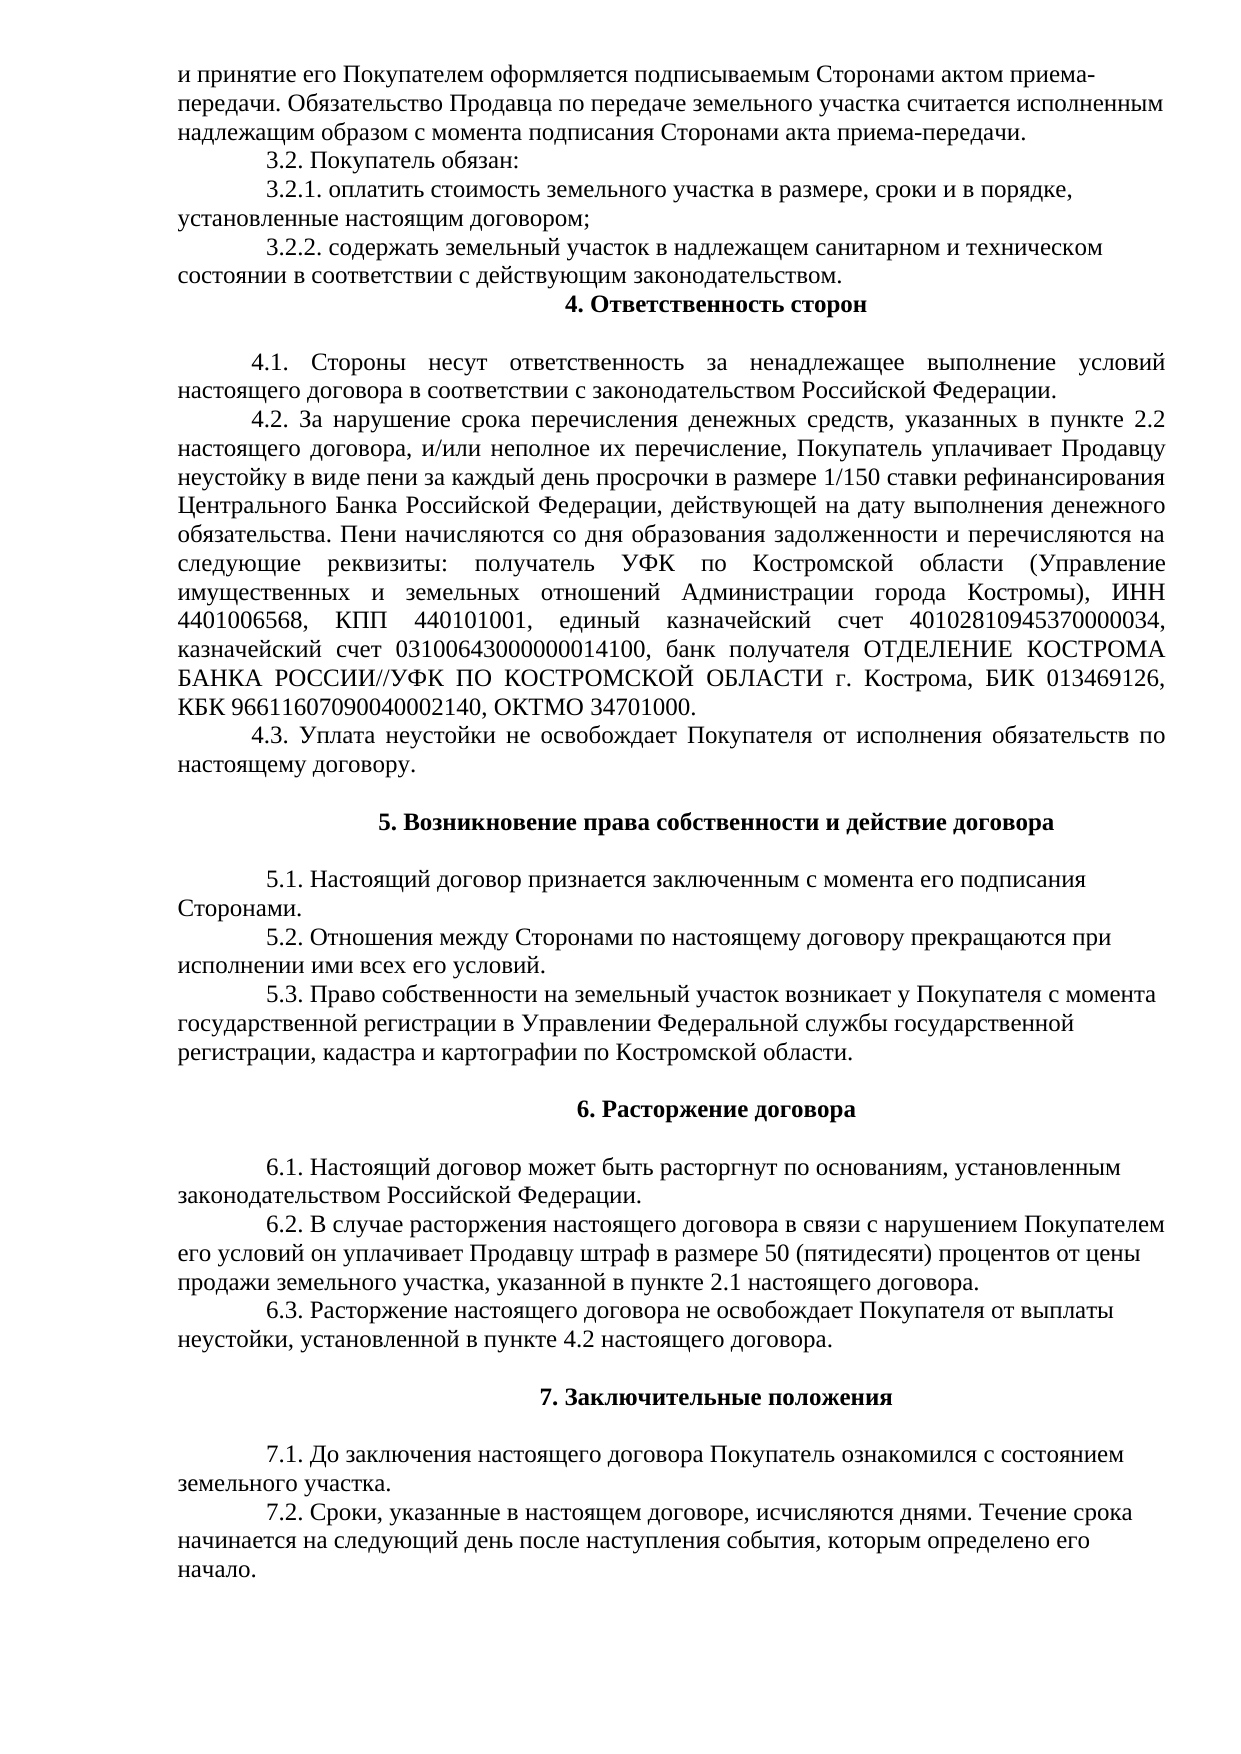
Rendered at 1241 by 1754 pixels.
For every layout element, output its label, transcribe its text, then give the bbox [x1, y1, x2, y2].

text 7.1. До заключения настоящего договора Покупатель ознакомился с состоянием земельного участка. [177, 1439, 1167, 1497]
text 5.2. Отношения между Сторонами по настоящему договору прекращаются при исполнении ими всех его условий. [177, 922, 1167, 979]
text 6.1. Настоящий договор может быть расторгнут по основаниям, установленным законодательством Российской Федерации. [177, 1152, 1167, 1209]
text 4.3. Уплата неустойки не освобождает Покупателя от исполнения обязательств по настоящему договору. [177, 720, 1167, 778]
text 5.1. Настоящий договор признается заключенным с момента его подписания Сторонами. [177, 864, 1167, 922]
text 3.2. Покупатель обязан: [177, 145, 1167, 174]
text 5.3. Право собственности на земельный участок возникает у Покупателя с момента государственной регистрации в Управлении Федеральной службы государственной регистрации, кадастра и картографии по Костромской области. [177, 979, 1167, 1065]
text 7. Заключительные положения [177, 1382, 1167, 1410]
text 5. Возникновение права собственности и действие договора [177, 807, 1167, 835]
text 3.2.2. содержать земельный участок в надлежащем санитарном и техническом состоянии в соответствии с действующим законодательством. [177, 232, 1167, 289]
text 4.2. За нарушение срока перечисления денежных средств, указанных в пункте 2.2 настоящего договора, и/или неполное их перечисление, Покупатель уплачивает Продавцу неустойку в виде пени за каждый день просрочки в размере 1/150 ставки рефинансирования Центрального Банка Российской Федерации, действующей на дату выполнения денежного обязательства. Пени начисляются со дня образования задолженности и перечисляются на следующие реквизиты: получатель УФК по Костромской области (Управление имущественных и земельных отношений Администрации города Костромы), ИНН 4401006568, КПП 440101001, единый казначейский счет 40102810945370000034, казначейский счет 03100643000000014100, банк получателя ОТДЕЛЕНИЕ КОСТРОМА БАНКА РОССИИ//УФК ПО КОСТРОМСКОЙ ОБЛАСТИ г. Кострома, БИК 013469126, КБК 96611607090040002140, ОКТМО 34701000. [177, 404, 1167, 720]
text 6.2. В случае расторжения настоящего договора в связи с нарушением Покупателем его условий он уплачивает Продавцу штраф в размере 50 (пятидесяти) процентов от цены продажи земельного участка, указанной в пункте 2.1 настоящего договора. [177, 1209, 1167, 1295]
text 3.2.1. оплатить стоимость земельного участка в размере, сроки и в порядке, установленные настоящим договором; [177, 174, 1167, 232]
text 6.3. Расторжение настоящего договора не освобождает Покупателя от выплаты неустойки, установленной в пункте 4.2 настоящего договора. [177, 1295, 1167, 1353]
text 4.1. Стороны несут ответственность за ненадлежащее выполнение условий настоящего договора в соответствии с законодательством Российской Федерации. [177, 347, 1167, 404]
text 7.2. Сроки, указанные в настоящем договоре, исчисляются днями. Течение срока начинается на следующий день после наступления события, которым определено его начало. [177, 1497, 1167, 1583]
text 4. Ответственность сторон [177, 289, 1167, 318]
text 6. Расторжение договора [177, 1094, 1167, 1123]
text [177, 59, 1167, 145]
